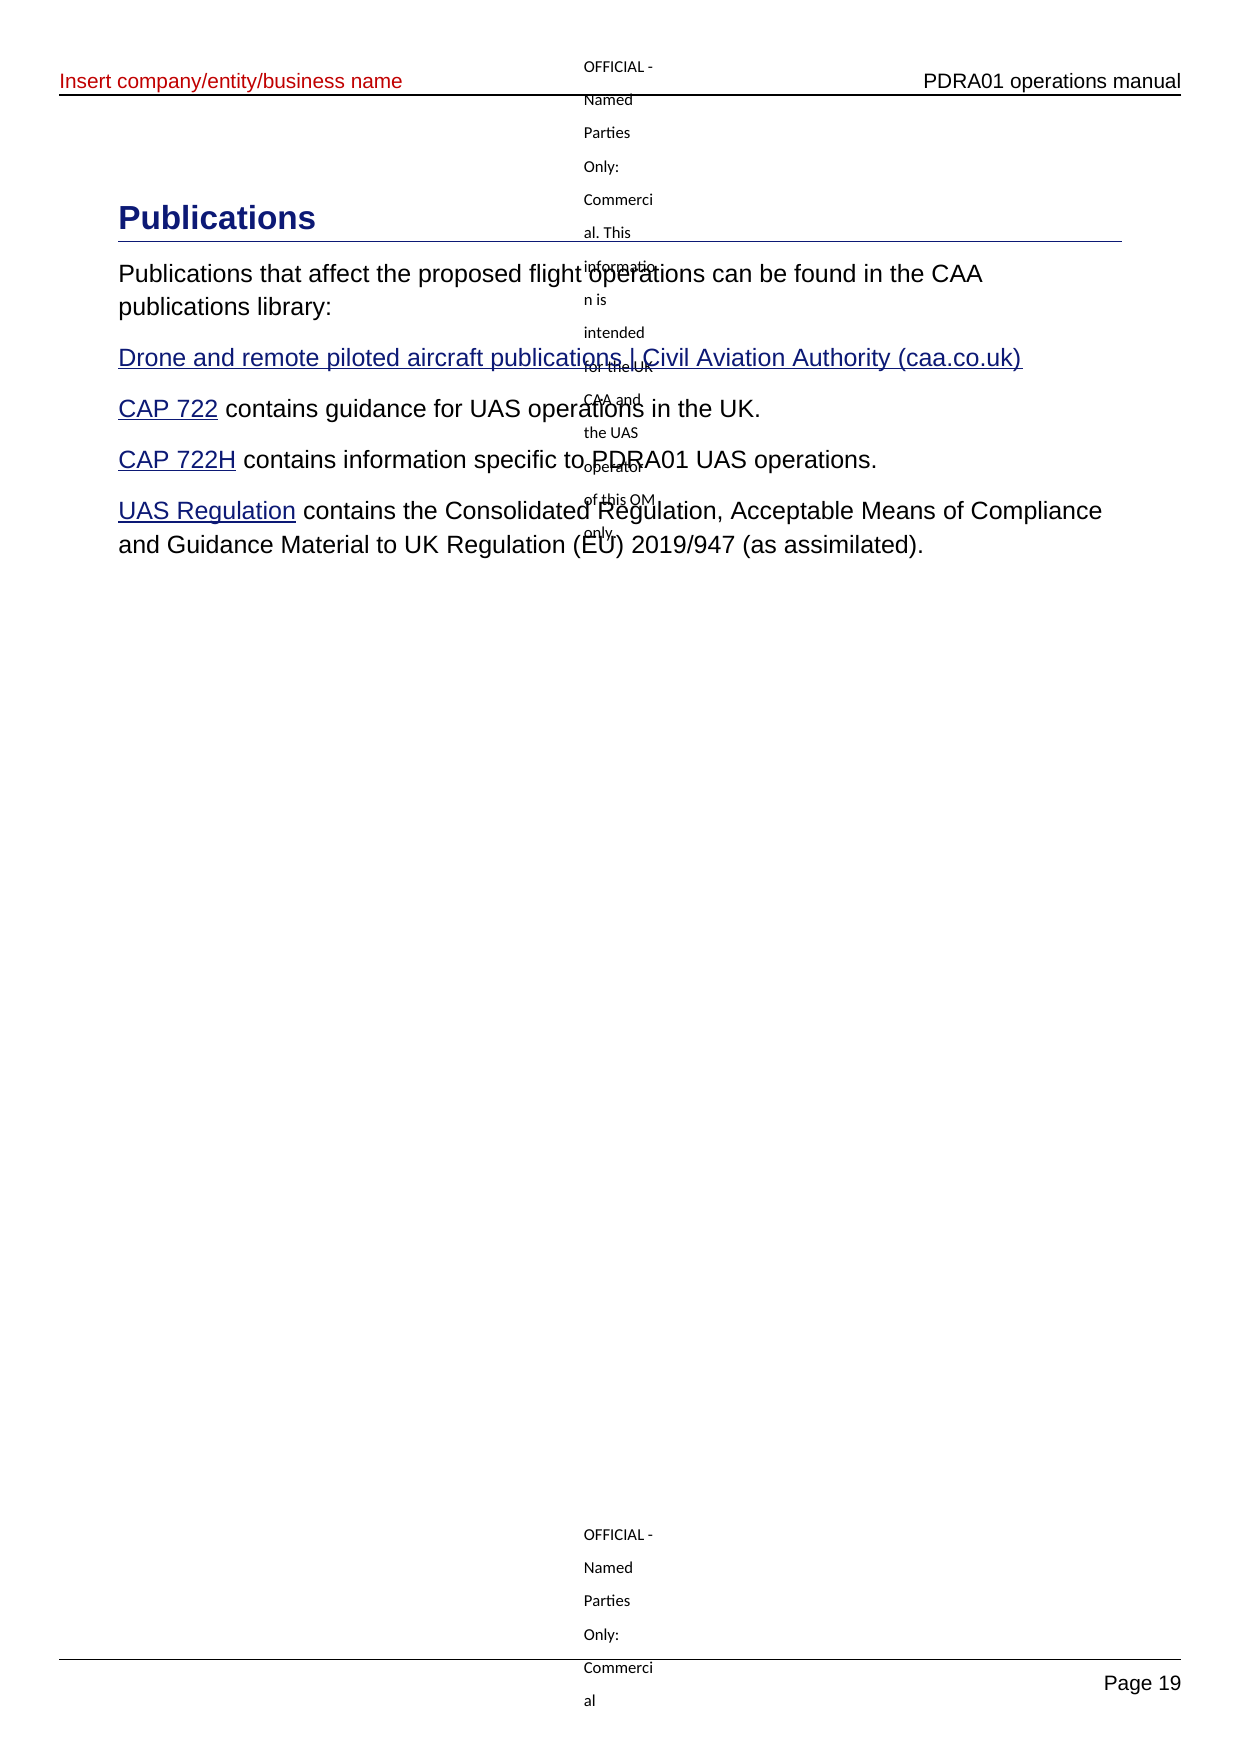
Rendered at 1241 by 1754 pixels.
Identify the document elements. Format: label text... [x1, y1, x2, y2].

text CAP 722 contains guidance for UAS operations in the UK. [118, 390, 1122, 423]
subtitle Publications [118, 195, 1122, 241]
text Drone and remote piloted aircraft publications | Civil Aviation Authority (caa.co.uk) [118, 339, 1122, 372]
text Publications that affect the proposed flight operations can be found in the CAA publications library: [118, 254, 1122, 321]
text CAP 722H contains information specific to PDRA01 UAS operations. [118, 441, 1122, 474]
text UAS Regulation contains the Consolidated Regulation, Acceptable Means of Compliance and Guidance Material to UK Regulation (EU) 2019/947 (as assimilated). [118, 492, 1122, 558]
